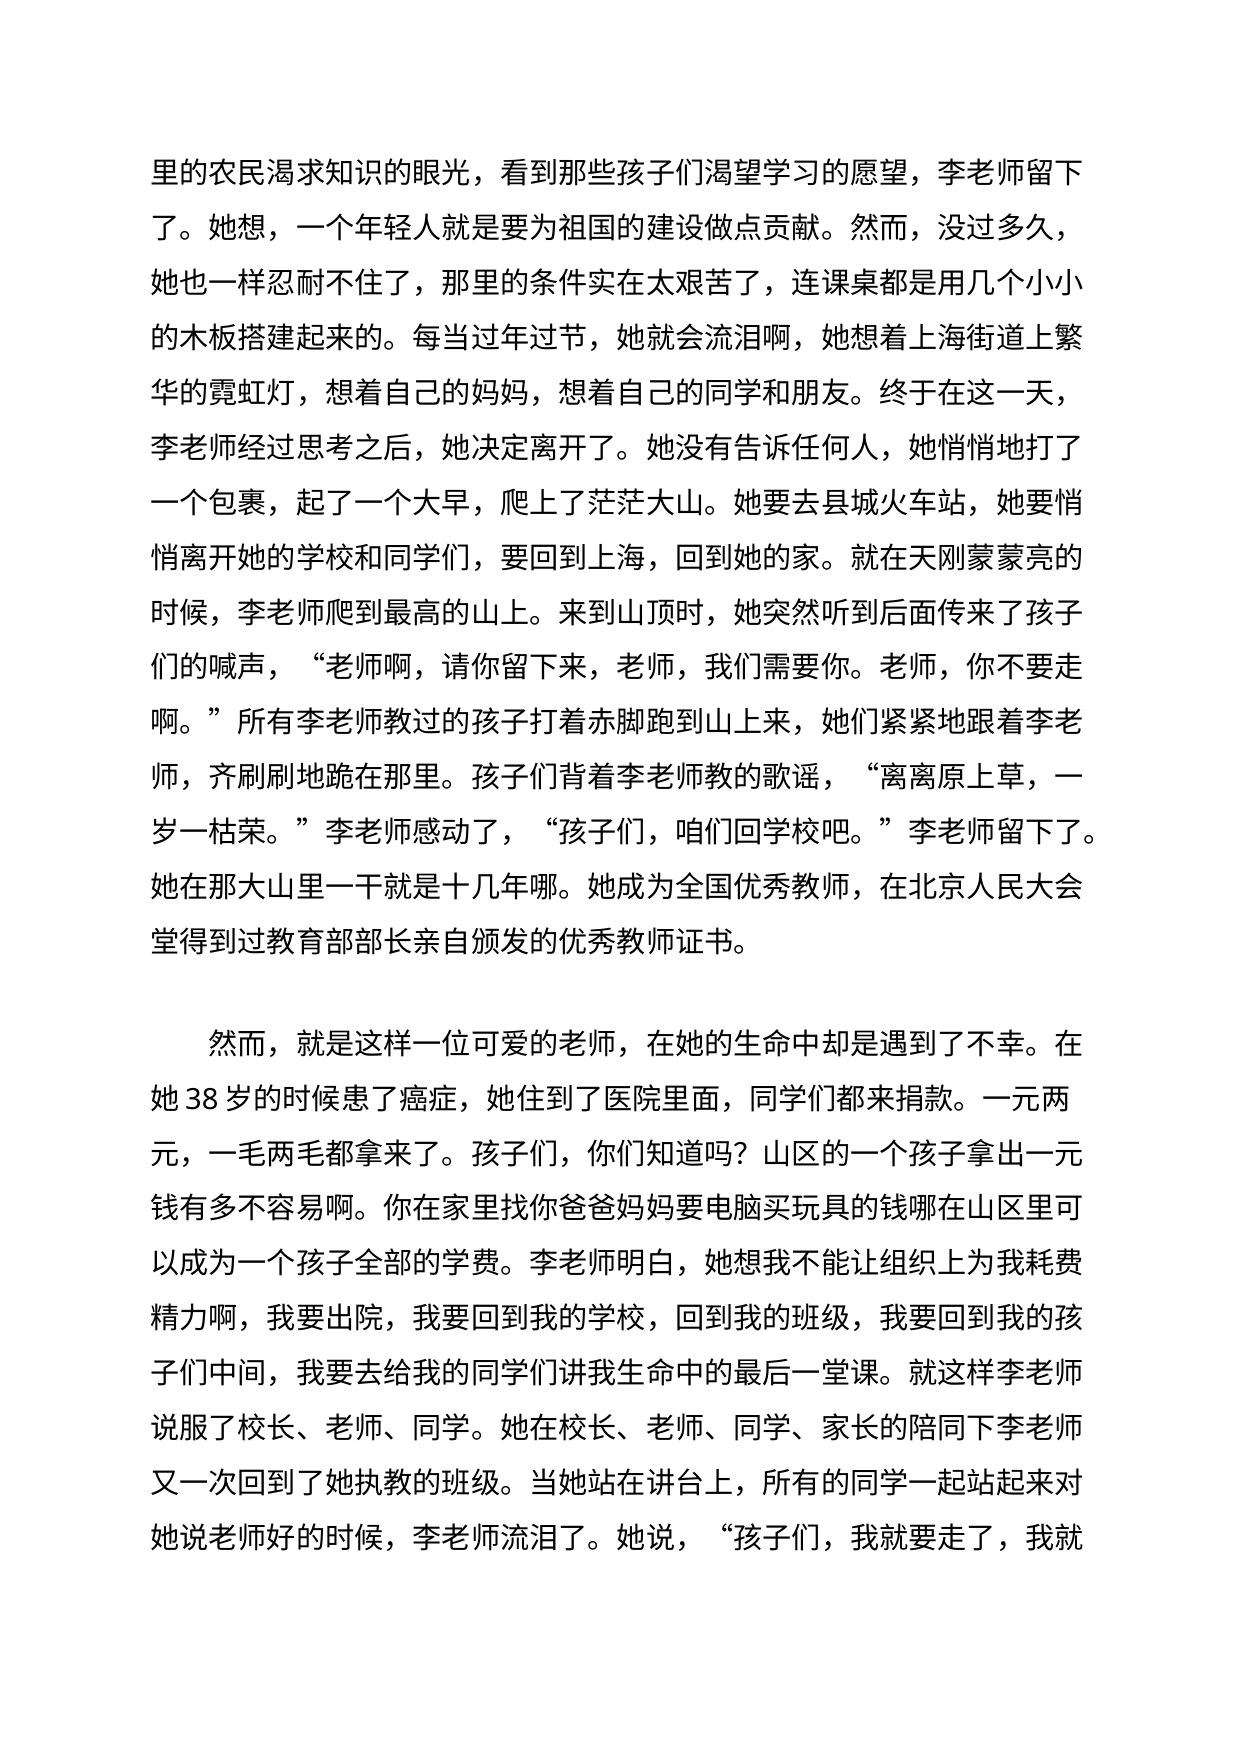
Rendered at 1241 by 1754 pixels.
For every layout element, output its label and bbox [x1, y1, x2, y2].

text [150, 150, 1090, 961]
text [150, 1020, 1090, 1557]
